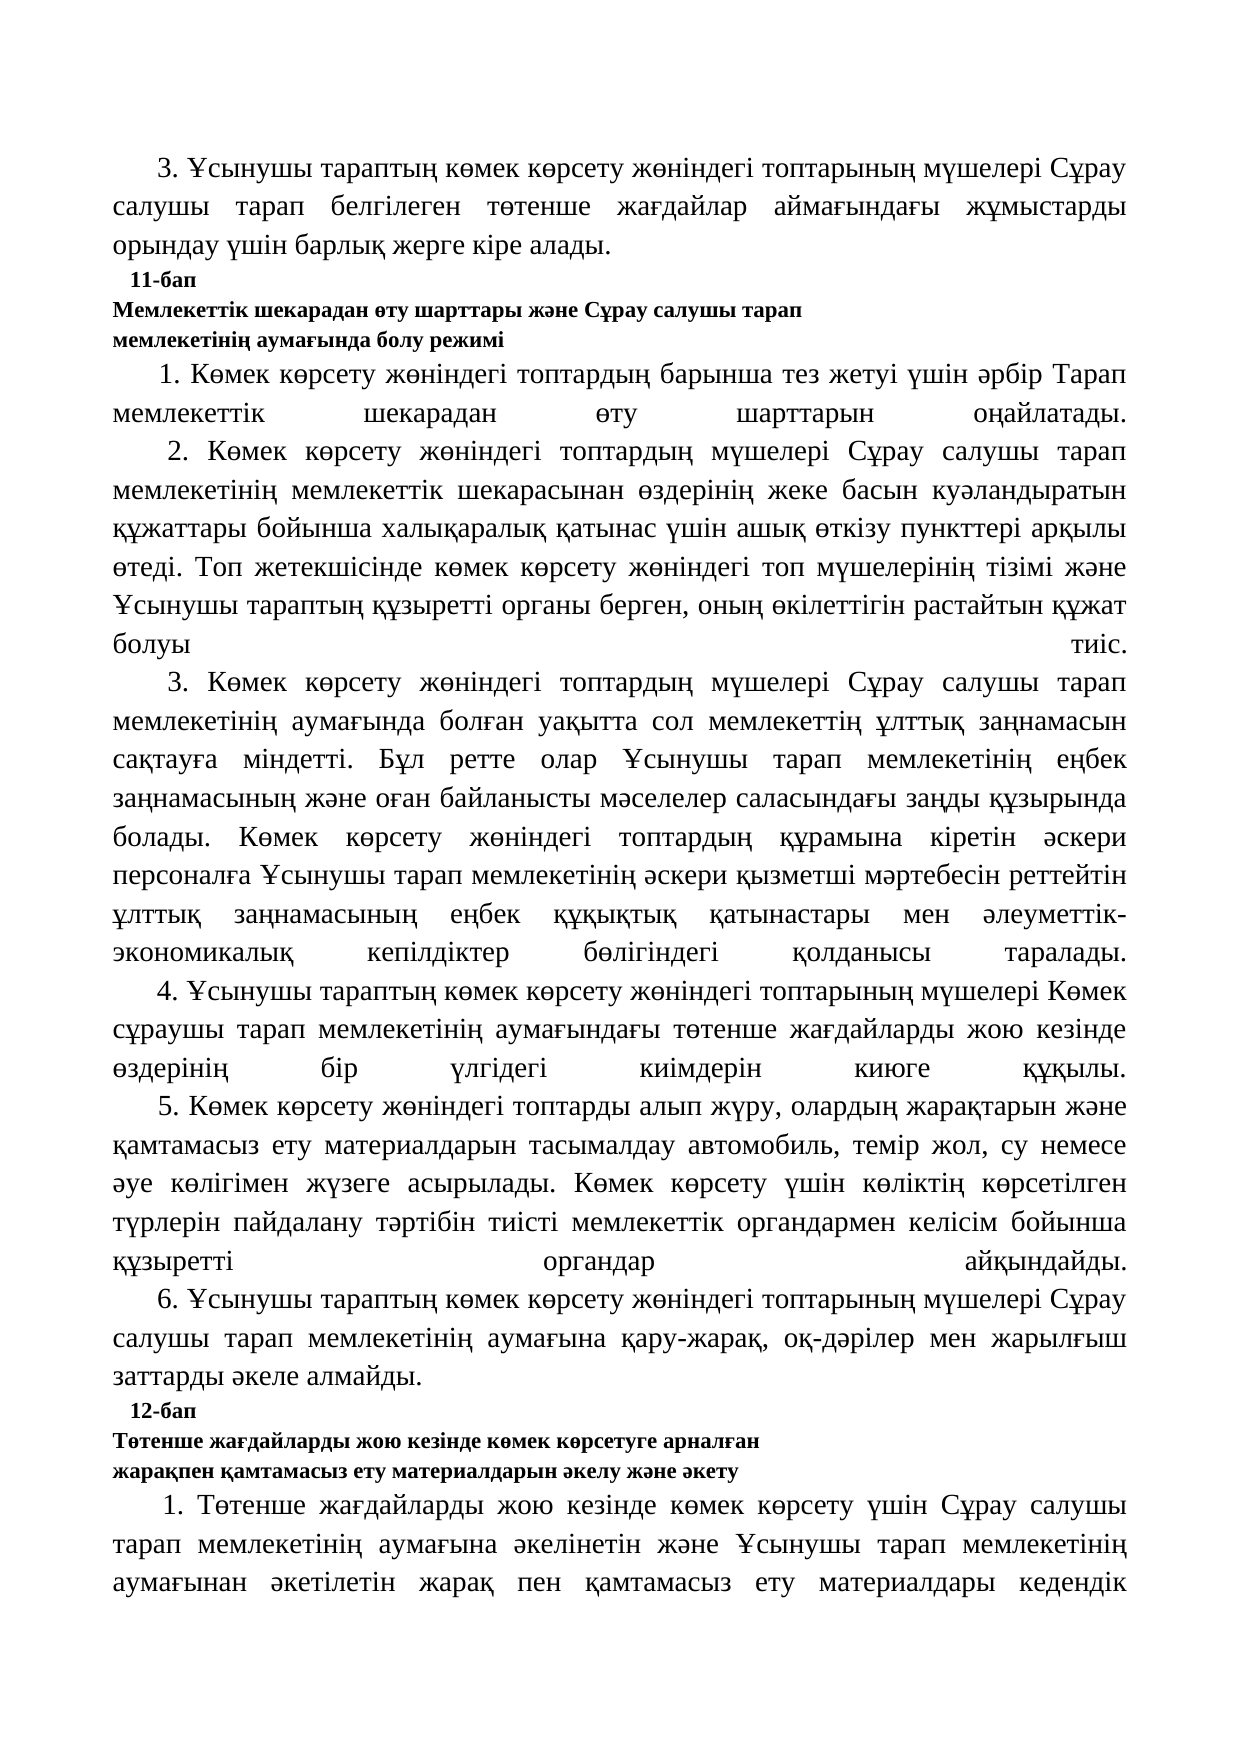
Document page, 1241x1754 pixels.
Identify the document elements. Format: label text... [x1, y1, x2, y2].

text 12-бап Төтенше жағдайларды жою кезінде көмек көрсетуге арналған жарақпен қамтамасыз ету материалдарын әкелу және әкету [112, 1397, 1128, 1484]
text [112, 1487, 1128, 1598]
text 11-бап Мемлекеттік шекарадан өту шарттары және Сұрау салушы тарап мемлекетінің аумағында болу режимі [112, 266, 1128, 352]
text 1. Көмек көрсету жөніндегі топтардың барынша тез жетуі үшін әрбір Тарап мемлекеттік шекарадан өту шарттарын оңайлатады. 2. Көмек көрсету жөніндегі топтардың мүшелері Сұрау салушы тарап мемлекетінің мемлекеттік шекарасынан өздерінің жеке басын куәландыратын құжаттары бойынша халықаралық қатынас үшін ашық өткізу пункттері арқылы өтеді. Топ жетекшісінде көмек көрсету жөніндегі топ мүшелерінің тізімі және Ұсынушы тараптың құзыретті органы берген, оның өкілеттігін растайтын құжат болуы тиіс. 3. Көмек көрсету жөніндегі топтардың мүшелері Сұрау салушы тарап мемлекетінің аумағында болған уақытта сол мемлекеттің ұлттық заңнамасын сақтауға міндетті. Бұл ретте олар Ұсынушы тарап мемлекетінің еңбек заңнамасының және оған байланысты мәселелер саласындағы заңды құзырында болады. Көмек көрсету жөніндегі топтардың құрамына кіретін әскери персоналға Ұсынушы тарап мемлекетінің әскери қызметші мәртебесін реттейтін ұлттық заңнамасының еңбек құқықтық қатынастары мен әлеуметтік-экономикалық кепілдіктер бөлігіндегі қолданысы таралады. 4. Ұсынушы тараптың көмек көрсету жөніндегі топтарының мүшелері Көмек сұраушы тарап мемлекетінің аумағындағы төтенше жағдайларды жою кезінде өздерінің бір үлгідегі киімдерін киюге құқылы. 5. Көмек көрсету жөніндегі топтарды алып жүру, олардың жарақтарын және қамтамасыз ету материалдарын тасымалдау автомобиль, темір жол, су немесе әуе көлігімен жүзеге асырылады. Көмек көрсету үшін көліктің көрсетілген түрлерін пайдалану тәртібін тиісті мемлекеттік органдармен келісім бойынша құзыретті органдар айқындайды. 6. Ұсынушы тараптың көмек көрсету жөніндегі топтарының мүшелері Сұрау салушы тарап мемлекетінің аумағына қару-жарақ, оқ-дәрілер мен жарылғыш заттарды әкеле алмайды. [112, 356, 1128, 1392]
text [112, 150, 1128, 261]
